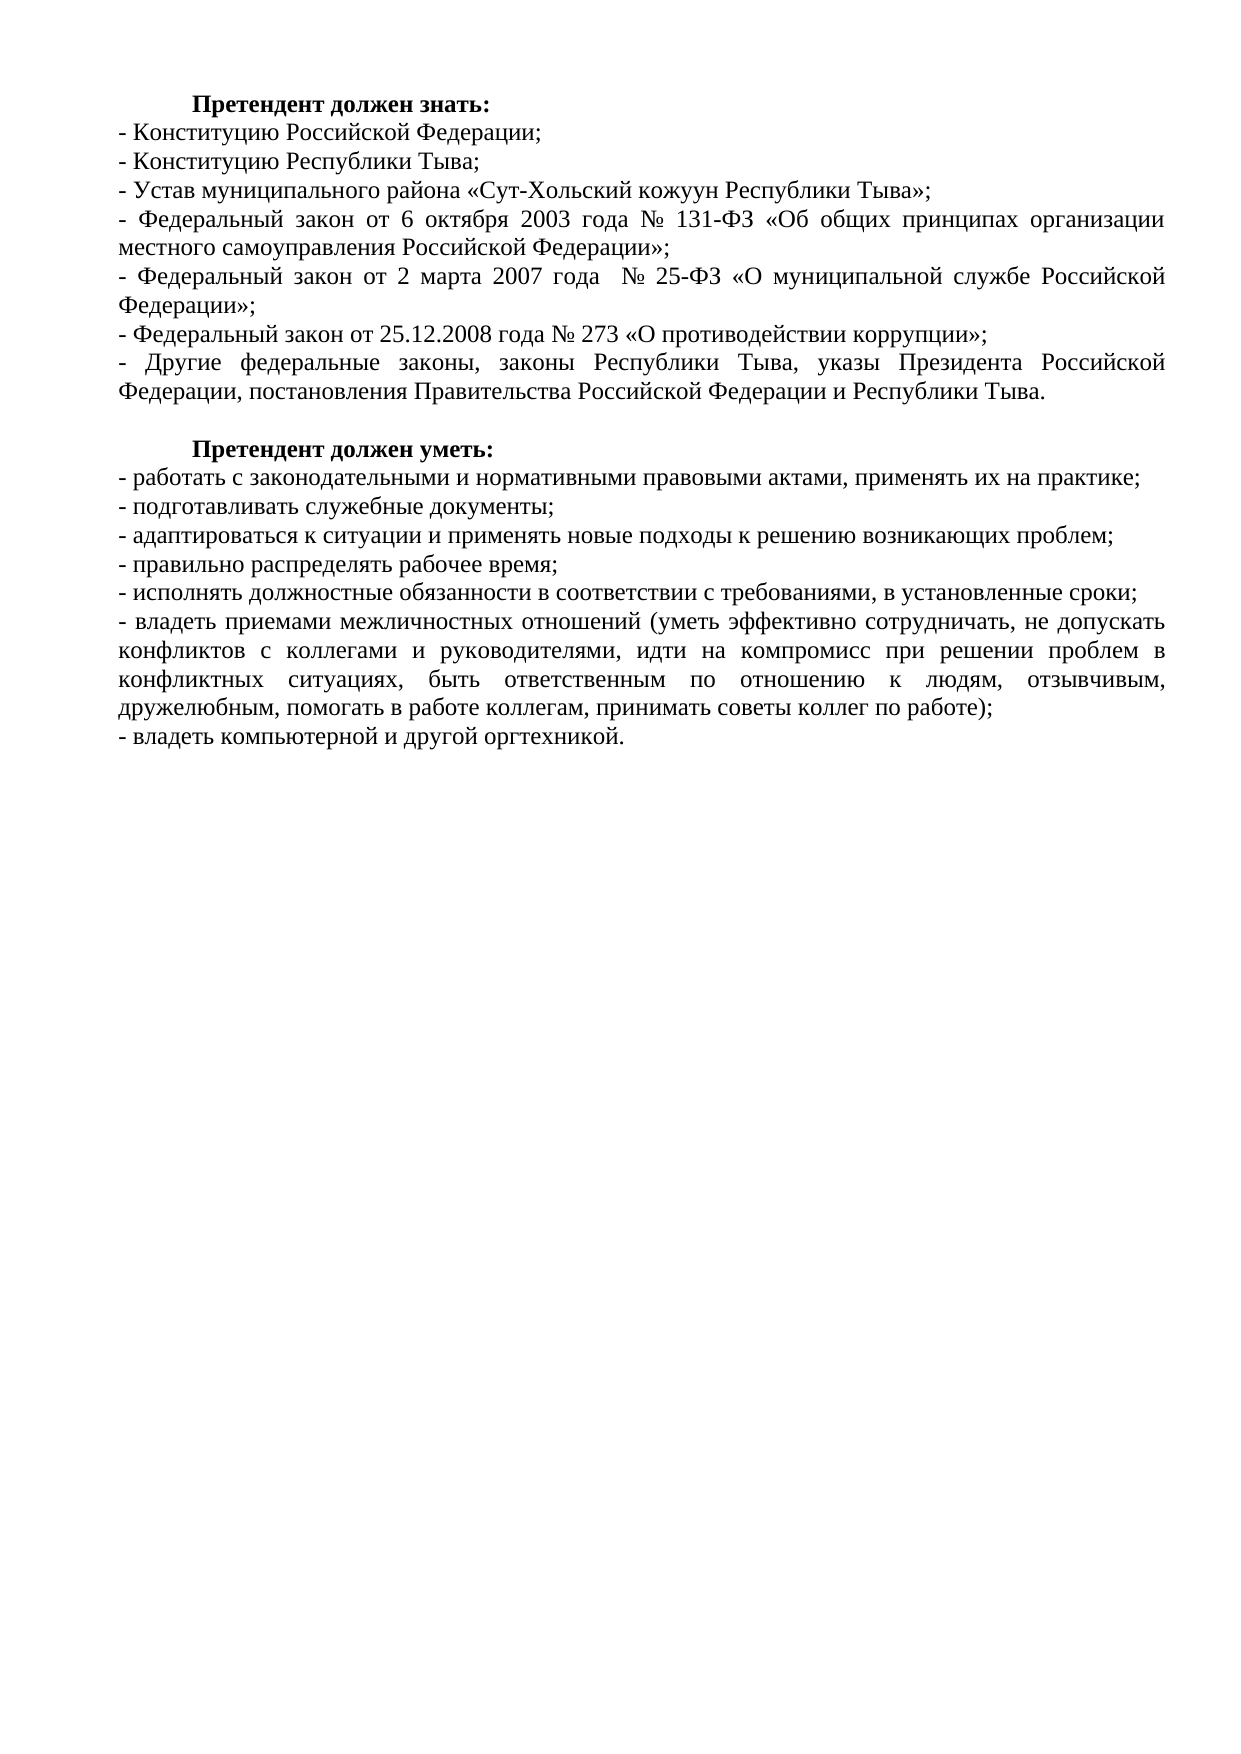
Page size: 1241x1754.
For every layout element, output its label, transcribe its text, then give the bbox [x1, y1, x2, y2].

text - адаптироваться к ситуации и применять новые подходы к решению возникающих проблем; [118, 520, 1167, 549]
text - Федеральный закон от 25.12.2008 года № 273 «О противодействии коррупции»; [118, 319, 1167, 347]
text - владеть компьютерной и другой оргтехникой. [118, 721, 1167, 750]
text Претендент должен уметь: [118, 434, 1167, 462]
text - Конституцию Республики Тыва; [118, 146, 1167, 175]
text - правильно распределять рабочее время; [118, 549, 1167, 577]
text - Устав муниципального района «Сут-Хольский кожуун Республики Тыва»; [118, 175, 1167, 204]
text - работать с законодательными и нормативными правовыми актами, применять их на практике; [118, 462, 1167, 491]
text - подготавливать служебные документы; [118, 491, 1167, 520]
text - владеть приемами межличностных отношений (уметь эффективно сотрудничать, не допускать конфликтов с коллегами и руководителями, идти на компромисс при решении проблем в конфликтных ситуациях, быть ответственным по отношению к людям, отзывчивым, дружелюбным, помогать в работе коллегам, принимать советы коллег по работе); [118, 606, 1167, 721]
text - исполнять должностные обязанности в соответствии с требованиями, в установленные сроки; [118, 577, 1167, 606]
text - Другие федеральные законы, законы Республики Тыва, указы Президента Российской Федерации, постановления Правительства Российской Федерации и Республики Тыва. [118, 347, 1167, 405]
text - Конституцию Российской Федерации; [118, 117, 1167, 146]
text - Федеральный закон от 6 октября 2003 года № 131-ФЗ «Об общих принципах организации местного самоуправления Российской Федерации»; [118, 204, 1167, 261]
text - Федеральный закон от 2 марта 2007 года № 25-ФЗ «О муниципальной службе Российской Федерации»; [118, 261, 1167, 319]
text Претендент должен знать: [118, 89, 1167, 117]
